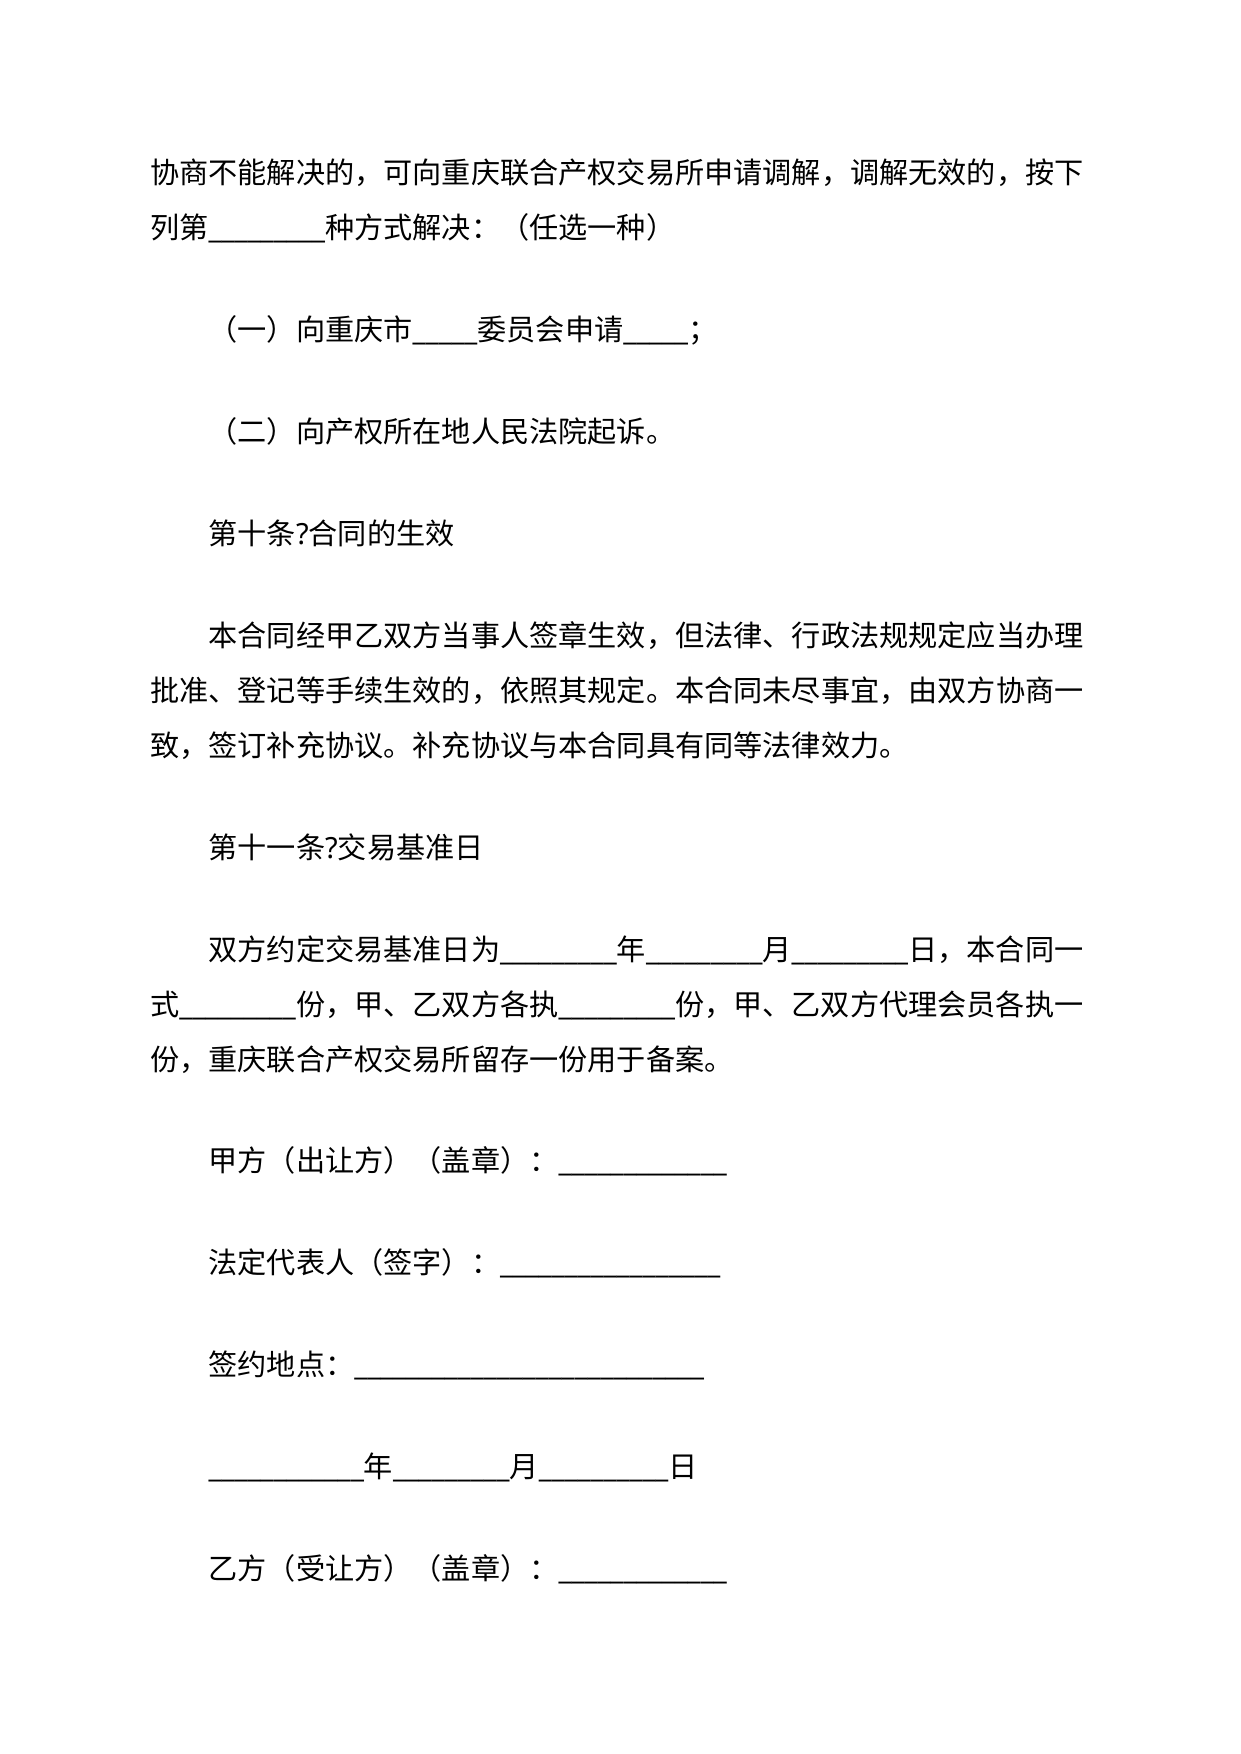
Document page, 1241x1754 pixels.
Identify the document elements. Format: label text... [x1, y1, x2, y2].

text 签约地点：___________________________ [150, 1342, 1090, 1384]
text 第十条?合同的生效 [150, 511, 1090, 553]
text 双方约定交易基准日为_________年_________月_________日，本合同一式_________份，甲、乙双方各执_________份，甲、乙双方代理会员各执一份，重庆联合产权交易所留存一份用于备案。 [150, 926, 1090, 1078]
text 第十一条?交易基准日 [150, 824, 1090, 867]
text （二）向产权所在地人民法院起诉。 [150, 409, 1090, 451]
text 本合同经甲乙双方当事人签章生效，但法律、行政法规规定应当办理批准、登记等手续生效的，依照其规定。本合同未尽事宜，由双方协商一致，签订补充协议。补充协议与本合同具有同等法律效力。 [150, 613, 1090, 765]
text 甲方（出让方）（盖章）：_____________ [150, 1138, 1090, 1180]
text 法定代表人（签字）：_________________ [150, 1240, 1090, 1282]
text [150, 150, 1090, 247]
text 乙方（受让方）（盖章）：_____________ [150, 1546, 1090, 1588]
text ____________年_________月__________日 [150, 1444, 1090, 1486]
text （一）向重庆市_____委员会申请_____； [150, 307, 1090, 349]
